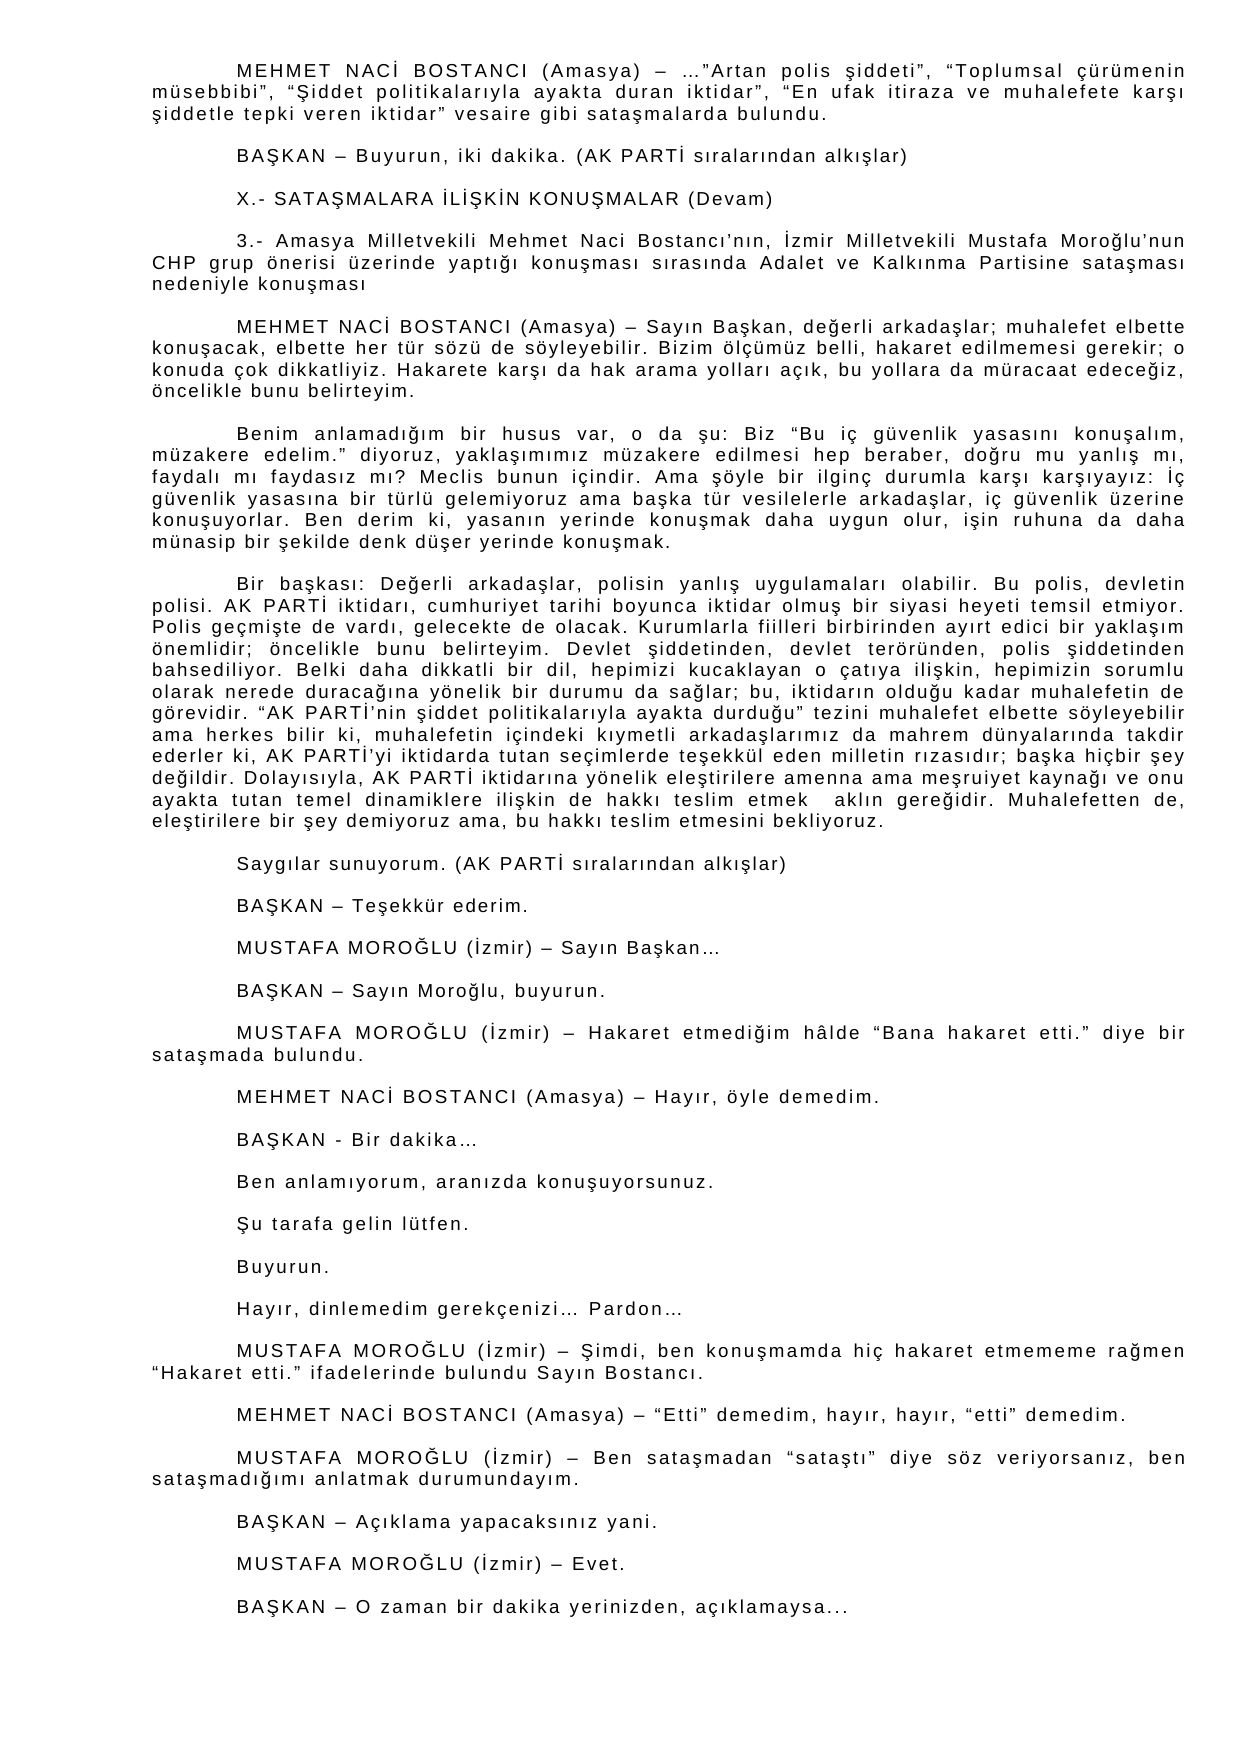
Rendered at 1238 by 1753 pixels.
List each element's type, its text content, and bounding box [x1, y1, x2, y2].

text MEHMET NACİ BOSTANCI (Amasya) – …”Artan polis şiddeti”, “Toplumsal çürümenin müsebbibi”, “Şiddet politikalarıyla ayakta duran iktidar”, “En ufak itiraza ve muhalefete karşı şiddetle tepki veren iktidar” vesaire gibi sataşmalarda bulundu. [152, 60, 1186, 124]
text MUSTAFA MOROĞLU (İzmir) – Evet. [152, 1553, 1186, 1574]
text BAŞKAN – Sayın Moroğlu, buyurun. [152, 979, 1186, 1001]
text BAŞKAN – O zaman bir dakika yerinizden, açıklamaysa... [152, 1595, 1186, 1617]
text X.- SATAŞMALARA İLİŞKİN KONUŞMALAR (Devam) [152, 188, 1186, 209]
text MUSTAFA MOROĞLU (İzmir) – Hakaret etmediğim hâlde “Bana hakaret etti.” diye bir sataşmada bulundu. [152, 1022, 1186, 1065]
text Bir başkası: Değerli arkadaşlar, polisin yanlış uygulamaları olabilir. Bu polis, devletin polisi. AK PARTİ iktidarı, cumhuriyet tarihi boyunca iktidar olmuş bir siyasi heyeti temsil etmiyor. Polis geçmişte de vardı, gelecekte de olacak. Kurumlarla fiilleri birbirinden ayırt edici bir yaklaşım önemlidir; öncelikle bunu belirteyim. Devlet şiddetinden, devlet teröründen, polis şiddetinden bahsediliyor. Belki daha dikkatli bir dil, hepimizi kucaklayan o çatıya ilişkin, hepimizin sorumlu olarak nerede duracağına yönelik bir durumu da sağlar; bu, iktidarın olduğu kadar muhalefetin de görevidir. “AK PARTİ’nin şiddet politikalarıyla ayakta durduğu” tezini muhalefet elbette söyleyebilir ama herkes bilir ki, muhalefetin içindeki kıymetli arkadaşlarımız da mahrem dünyalarında takdir ederler ki, AK PARTİ’yi iktidarda tutan seçimlerde teşekkül eden milletin rızasıdır; başka hiçbir şey değildir. Dolayısıyla, AK PARTİ iktidarına yönelik eleştirilere amenna ama meşruiyet kaynağı ve onu ayakta tutan temel dinamiklere ilişkin de hakkı teslim etmek aklın gereğidir. Muhalefetten de, eleştirilere bir şey demiyoruz ama, bu hakkı teslim etmesini bekliyoruz. [152, 573, 1186, 832]
text Ben anlamıyorum, aranızda konuşuyorsunuz. [152, 1171, 1186, 1192]
text Şu tarafa gelin lütfen. [152, 1213, 1186, 1235]
text BAŞKAN – Açıklama yapacaksınız yani. [152, 1511, 1186, 1532]
text MEHMET NACİ BOSTANCI (Amasya) – Sayın Başkan, değerli arkadaşlar; muhalefet elbette konuşacak, elbette her tür sözü de söyleyebilir. Bizim ölçümüz belli, hakaret edilmemesi gerekir; o konuda çok dikkatliyiz. Hakarete karşı da hak arama yolları açık, bu yollara da müracaat edeceğiz, öncelikle bunu belirteyim. [152, 316, 1186, 402]
text Buyurun. [152, 1256, 1186, 1277]
text Hayır, dinlemedim gerekçenizi… Pardon… [152, 1298, 1186, 1319]
text BAŞKAN – Teşekkür ederim. [152, 895, 1186, 916]
text Benim anlamadığım bir husus var, o da şu: Biz “Bu iç güvenlik yasasını konuşalım, müzakere edelim.” diyoruz, yaklaşımımız müzakere edilmesi hep beraber, doğru mu yanlış mı, faydalı mı faydasız mı? Meclis bunun içindir. Ama şöyle bir ilginç durumla karşı karşıyayız: İç güvenlik yasasına bir türlü gelemiyoruz ama başka tür vesilelerle arkadaşlar, iç güvenlik üzerine konuşuyorlar. Ben derim ki, yasanın yerinde konuşmak daha uygun olur, işin ruhuna da daha münasip bir şekilde denk düşer yerinde konuşmak. [152, 423, 1186, 552]
text MUSTAFA MOROĞLU (İzmir) – Ben sataşmadan “sataştı” diye söz veriyorsanız, ben sataşmadığımı anlatmak durumundayım. [152, 1447, 1186, 1490]
text MUSTAFA MOROĞLU (İzmir) – Sayın Başkan… [152, 937, 1186, 959]
text MEHMET NACİ BOSTANCI (Amasya) – “Etti” demedim, hayır, hayır, “etti” demedim. [152, 1404, 1186, 1426]
text MUSTAFA MOROĞLU (İzmir) – Şimdi, ben konuşmamda hiç hakaret etmememe rağmen “Hakaret etti.” ifadelerinde bulundu Sayın Bostancı. [152, 1340, 1186, 1383]
text Saygılar sunuyorum. (AK PARTİ sıralarından alkışlar) [152, 852, 1186, 874]
text BAŞKAN - Bir dakika… [152, 1128, 1186, 1150]
text 3.- Amasya Milletvekili Mehmet Naci Bostancı’nın, İzmir Milletvekili Mustafa Moroğlu’nun CHP grup önerisi üzerinde yaptığı konuşması sırasında Adalet ve Kalkınma Partisine sataşması nedeniyle konuşması [152, 230, 1186, 295]
text MEHMET NACİ BOSTANCI (Amasya) – Hayır, öyle demedim. [152, 1086, 1186, 1107]
text BAŞKAN – Buyurun, iki dakika. (AK PARTİ sıralarından alkışlar) [152, 145, 1186, 167]
